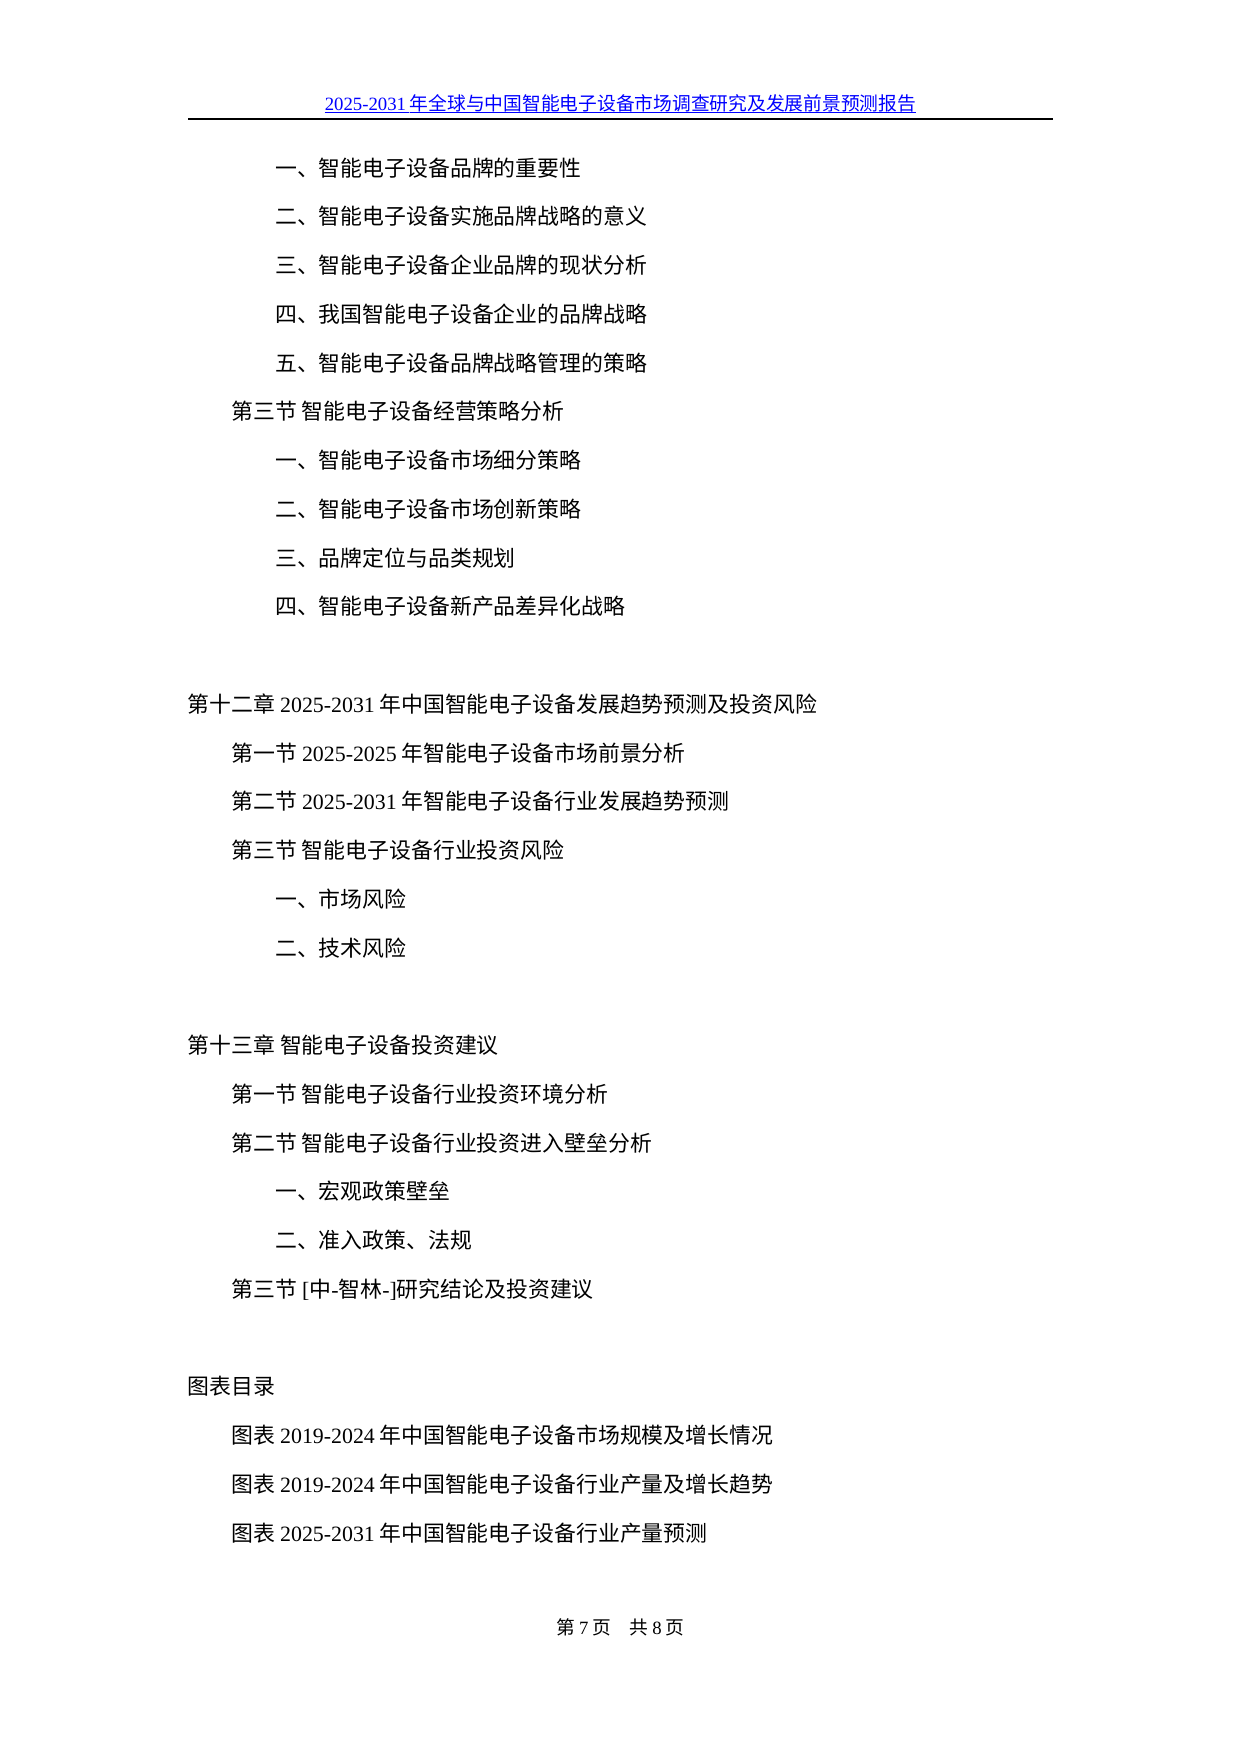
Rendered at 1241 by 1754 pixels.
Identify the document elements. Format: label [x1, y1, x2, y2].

text [187, 150, 1053, 1548]
